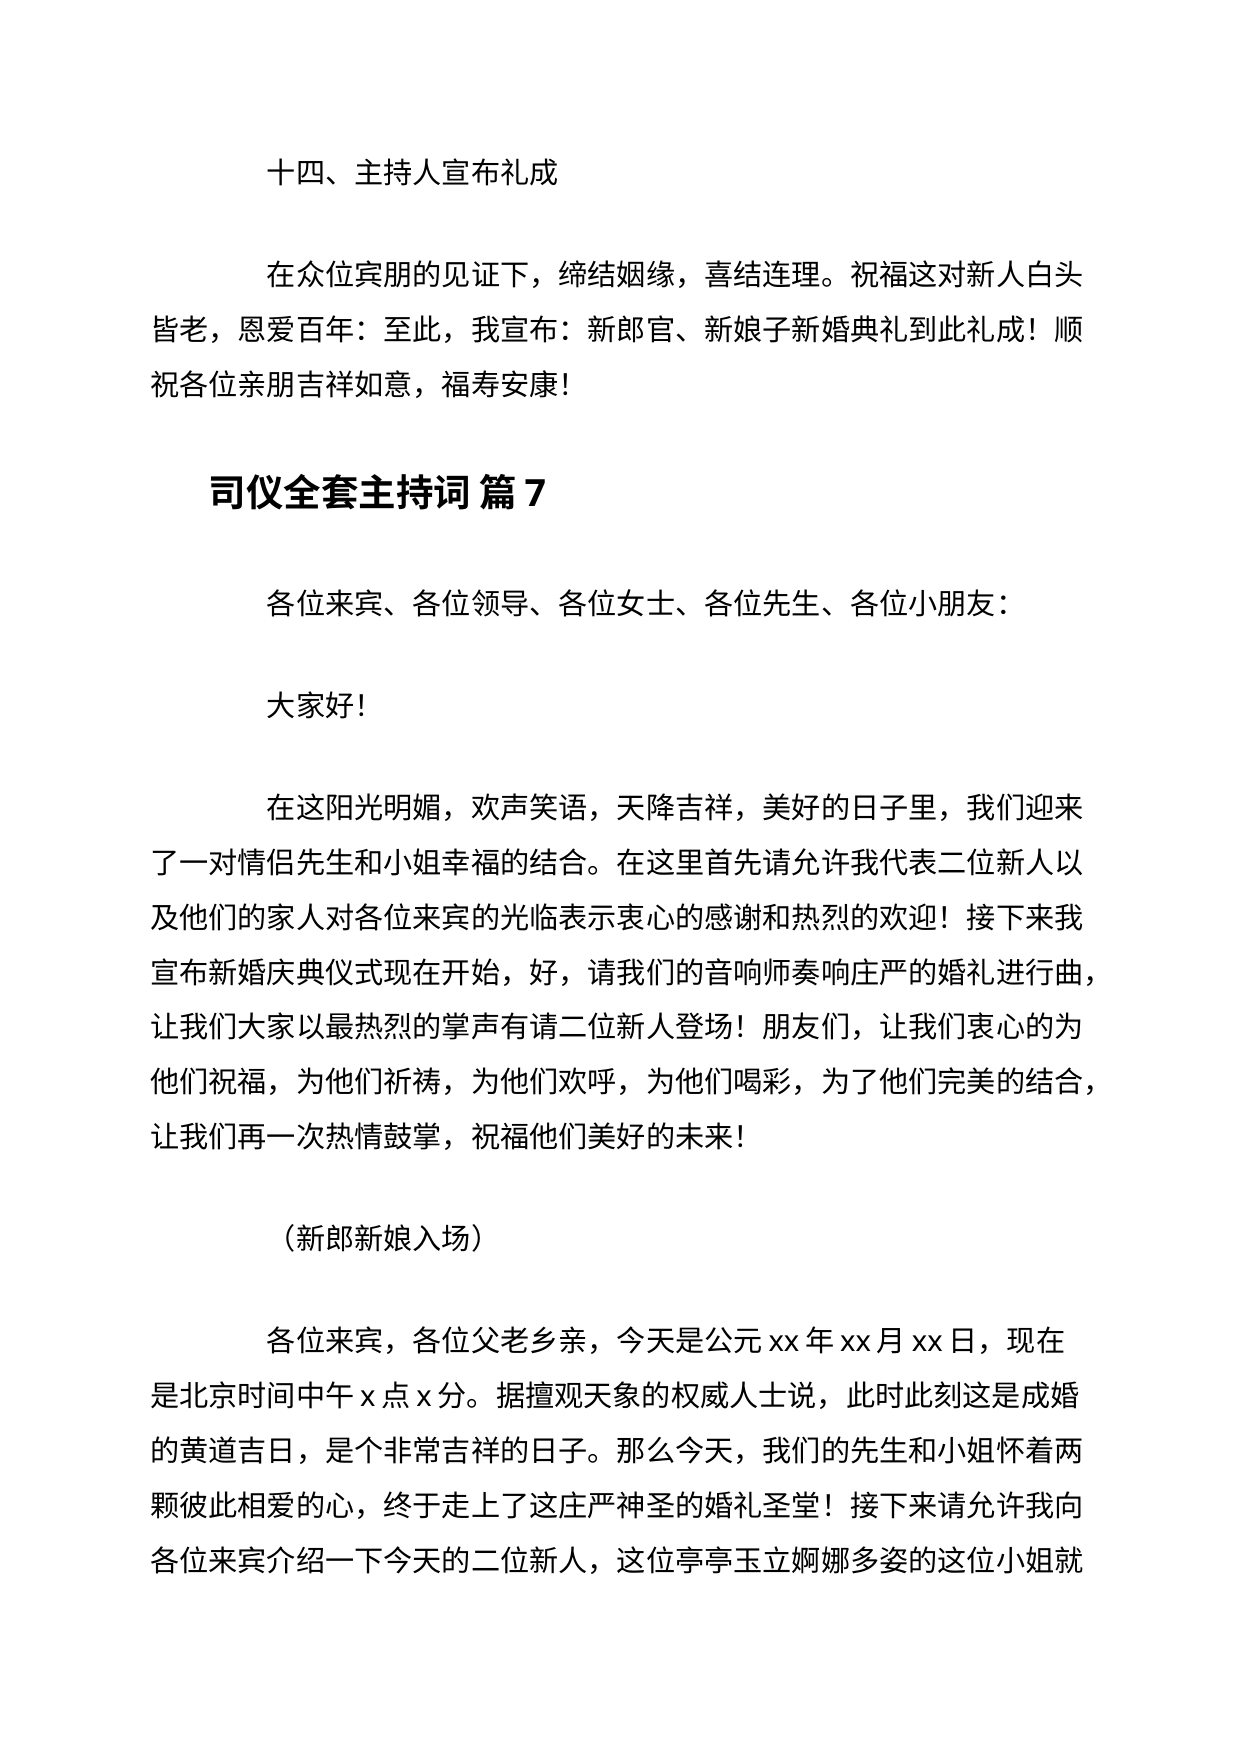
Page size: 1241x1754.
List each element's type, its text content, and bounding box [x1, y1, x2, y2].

text 司仪全套主持词 篇7 [150, 463, 1090, 518]
text 十四、主持人宣布礼成 [150, 150, 1090, 192]
text 在众位宾朋的见证下，缔结姻缘，喜结连理。祝福这对新人白头皆老，恩爱百年：至此，我宣布：新郎官、新娘子新婚典礼到此礼成！顺祝各位亲朋吉祥如意，福寿安康！ [150, 252, 1090, 404]
text 各位来宾、各位领导、各位女士、各位先生、各位小朋友： [150, 581, 1090, 623]
text 大家好！ [150, 683, 1090, 725]
text （新郎新娘入场） [150, 1216, 1090, 1258]
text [150, 1317, 1090, 1579]
text 在这阳光明媚，欢声笑语，天降吉祥，美好的日子里，我们迎来了一对情侣先生和小姐幸福的结合。在这里首先请允许我代表二位新人以及他们的家人对各位来宾的光临表示衷心的感谢和热烈的欢迎！接下来我宣布新婚庆典仪式现在开始，好，请我们的音响师奏响庄严的婚礼进行曲，让我们大家以最热烈的掌声有请二位新人登场！朋友们，让我们衷心的为他们祝福，为他们祈祷，为他们欢呼，为他们喝彩，为了他们完美的结合，让我们再一次热情鼓掌，祝福他们美好的未来！ [150, 784, 1090, 1156]
